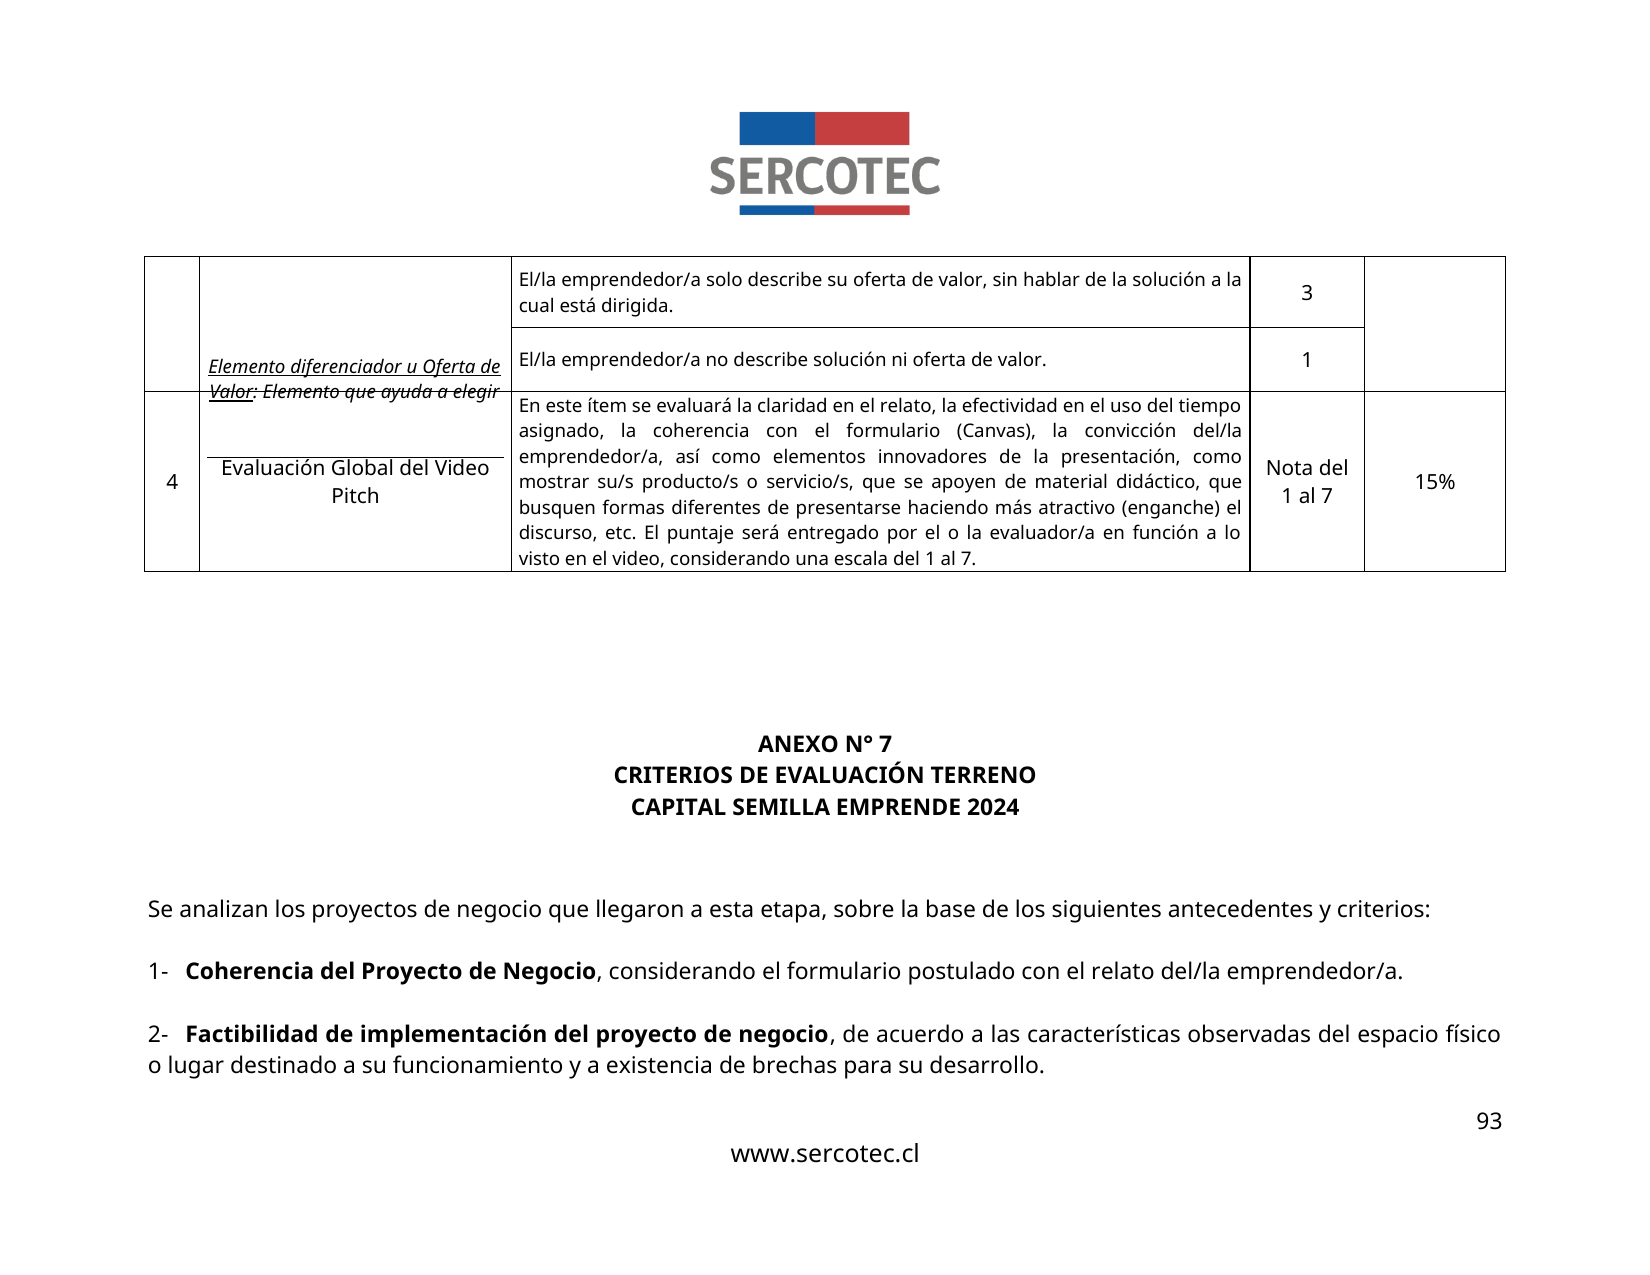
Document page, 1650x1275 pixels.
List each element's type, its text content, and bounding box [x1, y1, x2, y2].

picture [700, 105, 951, 225]
table_cell Nota del 1 al 7 [1251, 392, 1364, 571]
table_cell 1 [1251, 328, 1364, 391]
table_cell Evaluación Global del Video Pitch [200, 392, 511, 571]
table_cell El/la emprendedor/a solo describe su oferta de valor, sin hablar de la solución a la cual está dirigida. [512, 257, 1249, 327]
table_cell El/la emprendedor/a no describe solución ni oferta de valor. [512, 328, 1249, 391]
table_cell En este ítem se evaluará la claridad en el relato, la efectividad en el uso del tiempo asignado, la coherencia con el formulario (Canvas), la convicción del/la emprendedor/a, así como elementos innovadores de la presentación, como mostrar su/s producto/s o servicio/s, que se apoyen de material didáctico, que busquen formas diferentes de presentarse haciendo más atractivo (enganche) el discurso, etc. El puntaje será entregado por el o la evaluador/a en función a lo visto en el video, considerando una escala del 1 al 7. [512, 392, 1249, 571]
table_cell 3 [1251, 257, 1364, 327]
list Coherencia del Proyecto de Negocio, considerando el formulario postulado con el relato del/la emprendedor/a. [148, 955, 1502, 986]
text CRITERIOS DE EVALUACIÓN TERRENO [148, 759, 1502, 790]
text CAPITAL SEMILLA EMPRENDE 2024 [148, 790, 1502, 822]
list Factibilidad de implementación del proyecto de negocio, de acuerdo a las características observadas del espacio físico o lugar destinado a su funcionamiento y a existencia de brechas para su desarrollo. [148, 1018, 1502, 1080]
table_cell 15% [1365, 392, 1505, 571]
text Se analizan los proyectos de negocio que llegaron a esta etapa, sobre la base de los siguientes antecedentes y criterios: [148, 893, 1502, 924]
text ANEXO N° 7 [148, 728, 1502, 759]
table_cell 4 [145, 392, 199, 571]
